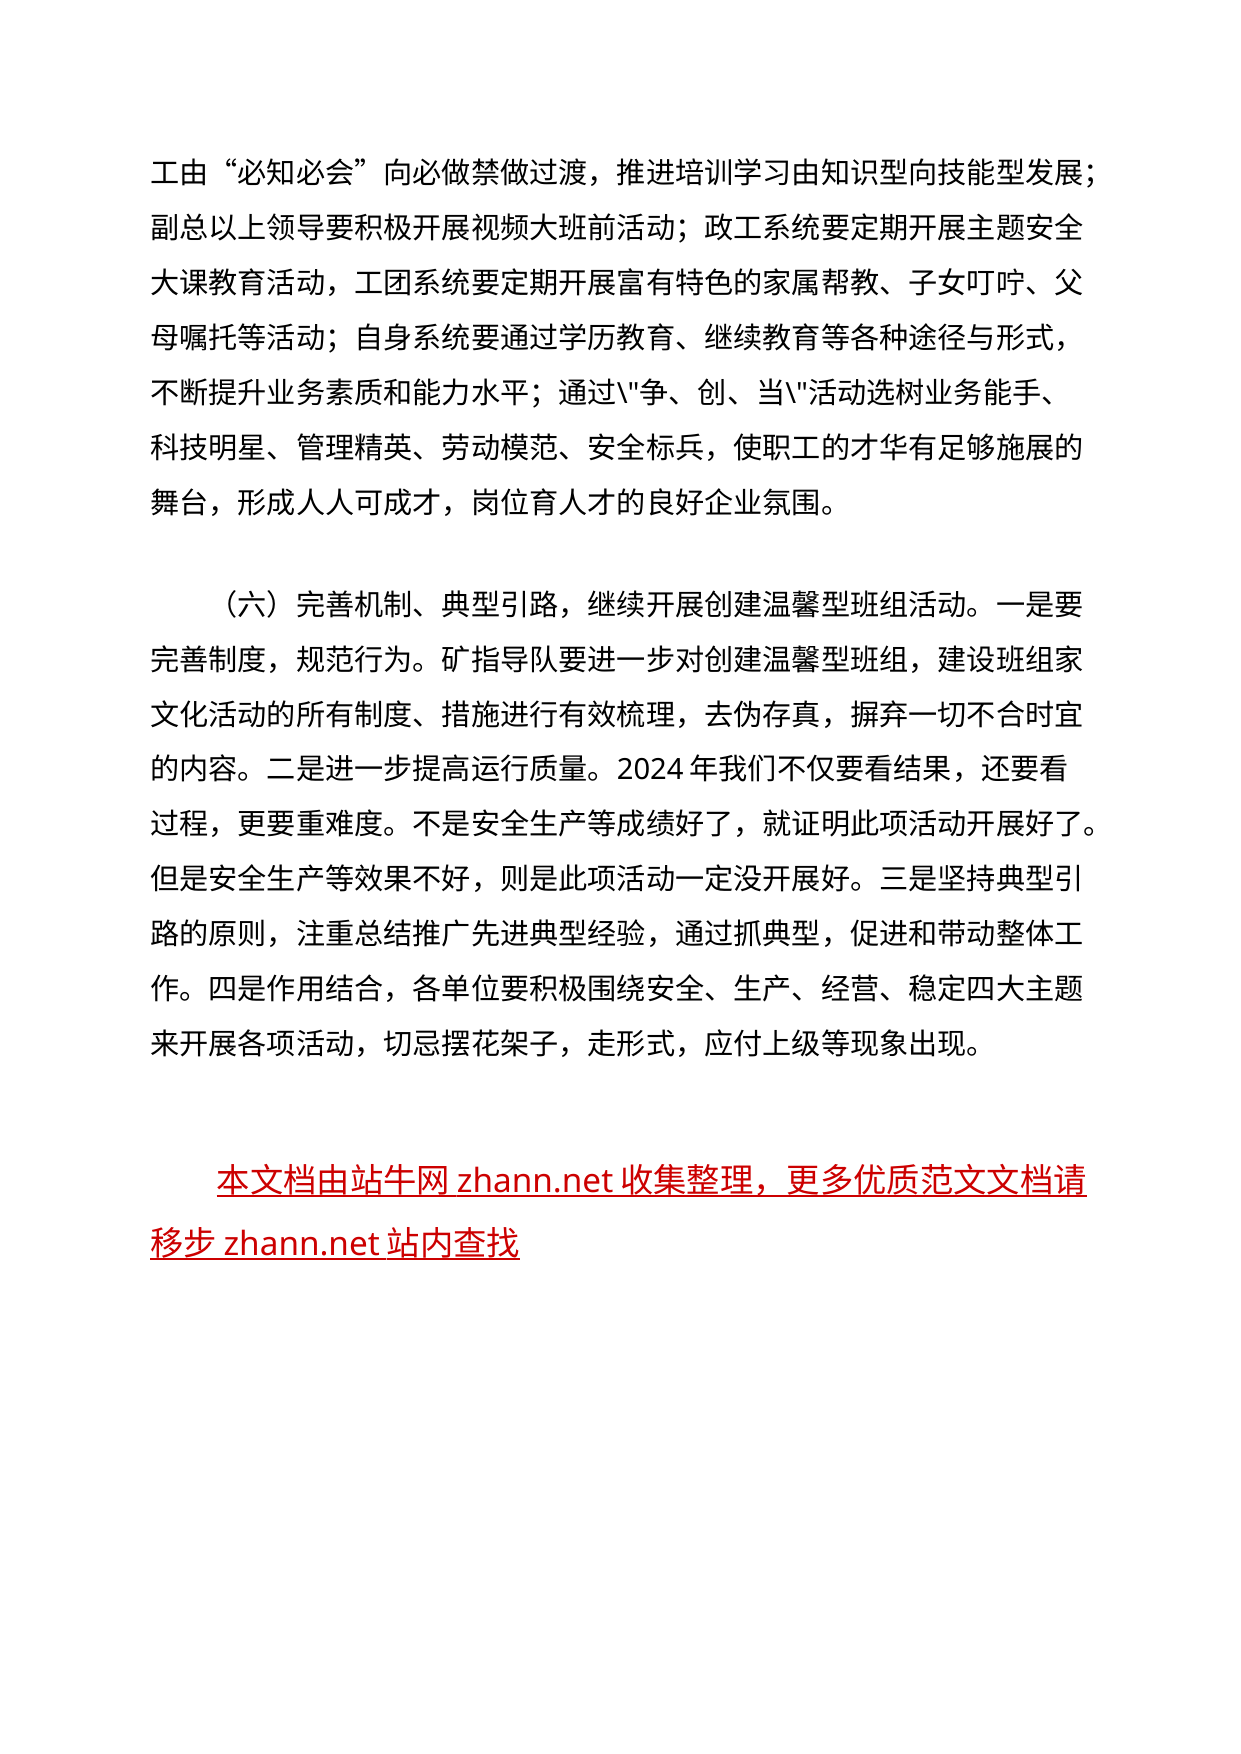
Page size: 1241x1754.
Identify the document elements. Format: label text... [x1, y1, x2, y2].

text （六）完善机制、典型引路，继续开展创建温馨型班组活动。一是要完善制度，规范行为。矿指导队要进一步对创建温馨型班组，建设班组家文化活动的所有制度、措施进行有效梳理，去伪存真，摒弃一切不合时宜的内容。二是进一步提高运行质量。2024年我们不仅要看结果，还要看过程，更要重难度。不是安全生产等成绩好了，就证明此项活动开展好了。但是安全生产等效果不好，则是此项活动一定没开展好。三是坚持典型引路的原则，注重总结推广先进典型经验，通过抓典型，促进和带动整体工作。四是作用结合，各单位要积极围绕安全、生产、经营、稳定四大主题来开展各项活动，切忌摆花架子，走形式，应付上级等现象出现。 [150, 581, 1090, 1063]
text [150, 150, 1090, 522]
text 本文档由站牛网zhann.net收集整理，更多优质范文文档请移步zhann.net站内查找 [150, 1153, 1090, 1265]
